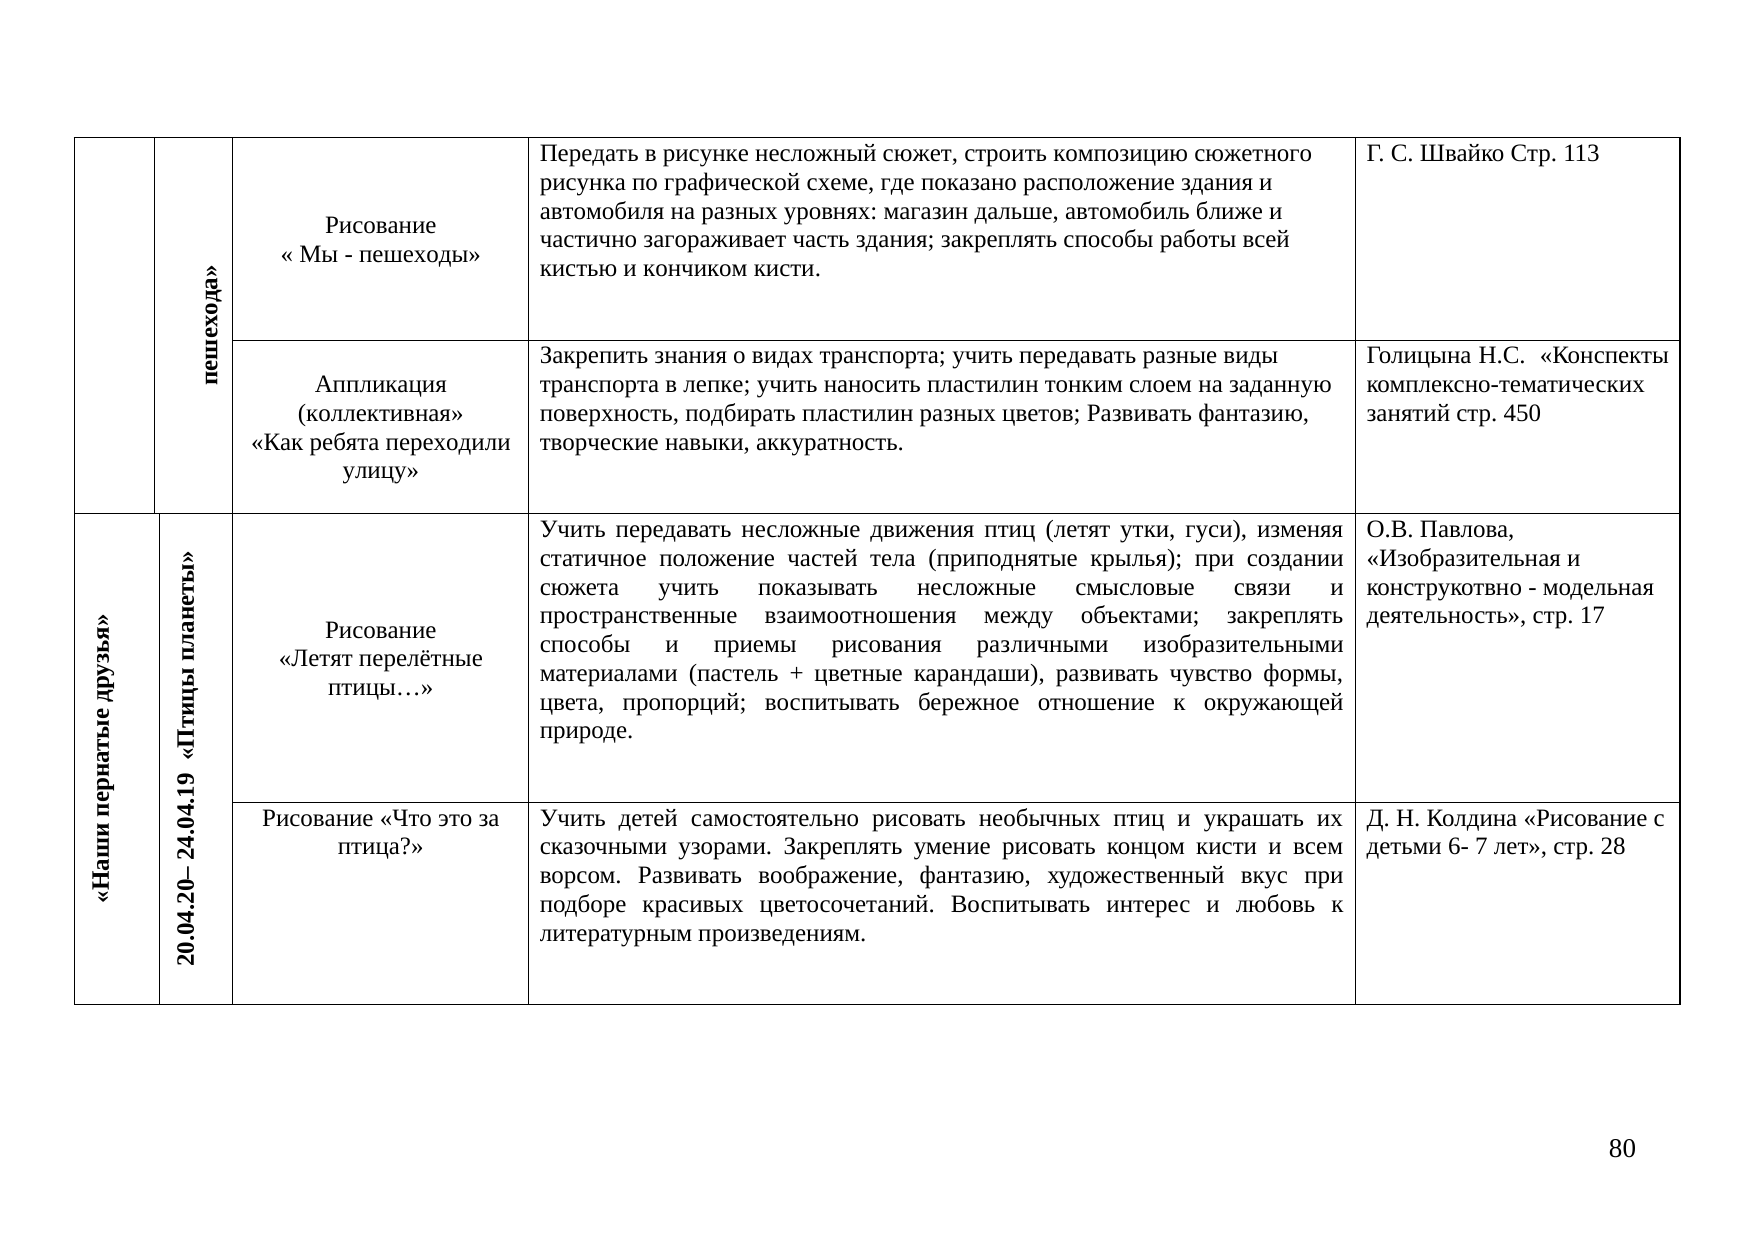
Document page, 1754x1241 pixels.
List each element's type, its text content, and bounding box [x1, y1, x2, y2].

table_cell Рисование « Мы - пешеходы» [233, 138, 528, 339]
table_cell Учить передавать несложные движения птиц (летят утки, гуси), изменяя статичное положение частей тела (приподнятые крылья); при создании сюжета учить показывать несложные смысловые связи и пространственные взаимоотношения между объектами; закреплять способы и приемы рисования различными изобразительными материалами (пастель + цветные карандаши), развивать чувство формы, цвета, пропорций; воспитывать бережное отношение к окружающей природе. [529, 514, 1355, 802]
table_cell «Наши пернатые друзья» [75, 514, 159, 1004]
table_cell Рисование «Что это за птица?» [233, 803, 528, 1004]
table_cell Закрепить знания о видах транспорта; учить передавать разные виды транспорта в лепке; учить наносить пластилин тонким слоем на заданную поверхность, подбирать пластилин разных цветов; Развивать фантазию, творческие навыки, аккуратность. [529, 341, 1355, 513]
table_cell Учить детей самостоятельно рисовать необычных птиц и украшать их сказочными узорами. Закреплять умение рисовать концом кисти и всем ворсом. Развивать воображение, фантазию, художественный вкус при подборе красивых цветосочетаний. Воспитывать интерес и любовь к литературным произведениям. [529, 803, 1355, 1004]
table_cell Голицына Н.С. «Конспекты комплексно-тематических занятий стр. 450 [1356, 341, 1679, 513]
table_cell О.В. Павлова, «Изобразительная и конструкотвно - модельная деятельность», стр. 17 [1356, 514, 1679, 802]
table_cell Г. С. Швайко Стр. 113 [1356, 138, 1679, 339]
table_cell 20.04.20– 24.04.19 «Птицы планеты» [160, 514, 232, 1004]
table_cell Аппликация (коллективная» «Как ребята переходили улицу» [233, 341, 528, 513]
table_cell Рисование «Летят перелётные птицы…» [233, 514, 528, 802]
table_cell Д. Н. Колдина «Рисование с детьми 6- 7 лет», стр. 28 [1356, 803, 1679, 1004]
table_cell Передать в рисунке несложный сюжет, строить композицию сюжетного рисунка по графической схеме, где показано расположение здания и автомобиля на разных уровнях: магазин дальше, автомобиль ближе и частично загораживает часть здания; закреплять способы работы всей кистью и кончиком кисти. [529, 138, 1355, 339]
